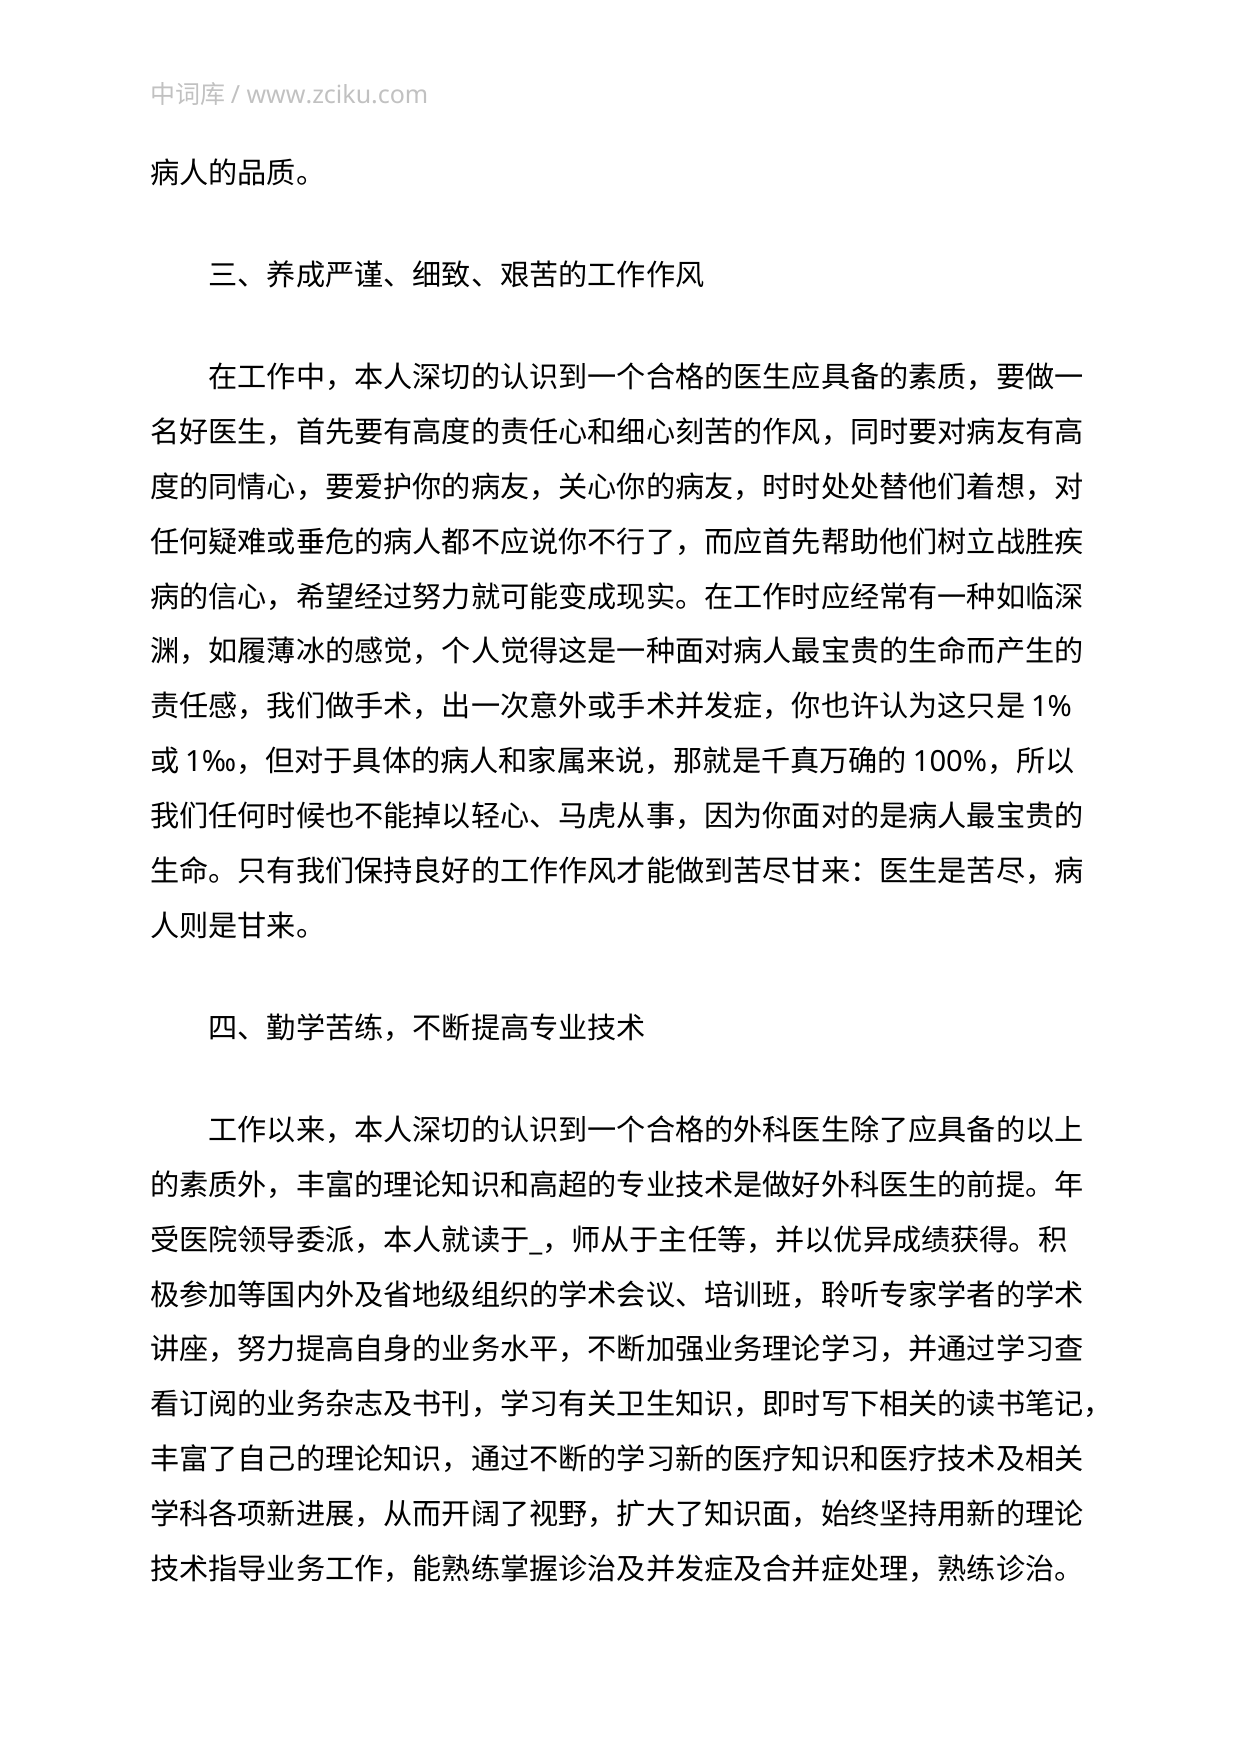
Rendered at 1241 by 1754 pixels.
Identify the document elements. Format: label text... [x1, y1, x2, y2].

text 四、勤学苦练，不断提高专业技术 [150, 1004, 1090, 1047]
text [150, 150, 1090, 192]
text 在工作中，本人深切的认识到一个合格的医生应具备的素质，要做一名好医生，首先要有高度的责任心和细心刻苦的作风，同时要对病友有高度的同情心，要爱护你的病友，关心你的病友，时时处处替他们着想，对任何疑难或垂危的病人都不应说你不行了，而应首先帮助他们树立战胜疾病的信心，希望经过努力就可能变成现实。在工作时应经常有一种如临深渊，如履薄冰的感觉，个人觉得这是一种面对病人最宝贵的生命而产生的责任感，我们做手术，出一次意外或手术并发症，你也许认为这只是1%或1‰，但对于具体的病人和家属来说，那就是千真万确的100%，所以我们任何时候也不能掉以轻心、马虎从事，因为你面对的是病人最宝贵的生命。只有我们保持良好的工作作风才能做到苦尽甘来：医生是苦尽，病人则是甘来。 [150, 353, 1090, 945]
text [150, 1106, 1090, 1588]
text 三、养成严谨、细致、艰苦的工作作风 [150, 252, 1090, 294]
